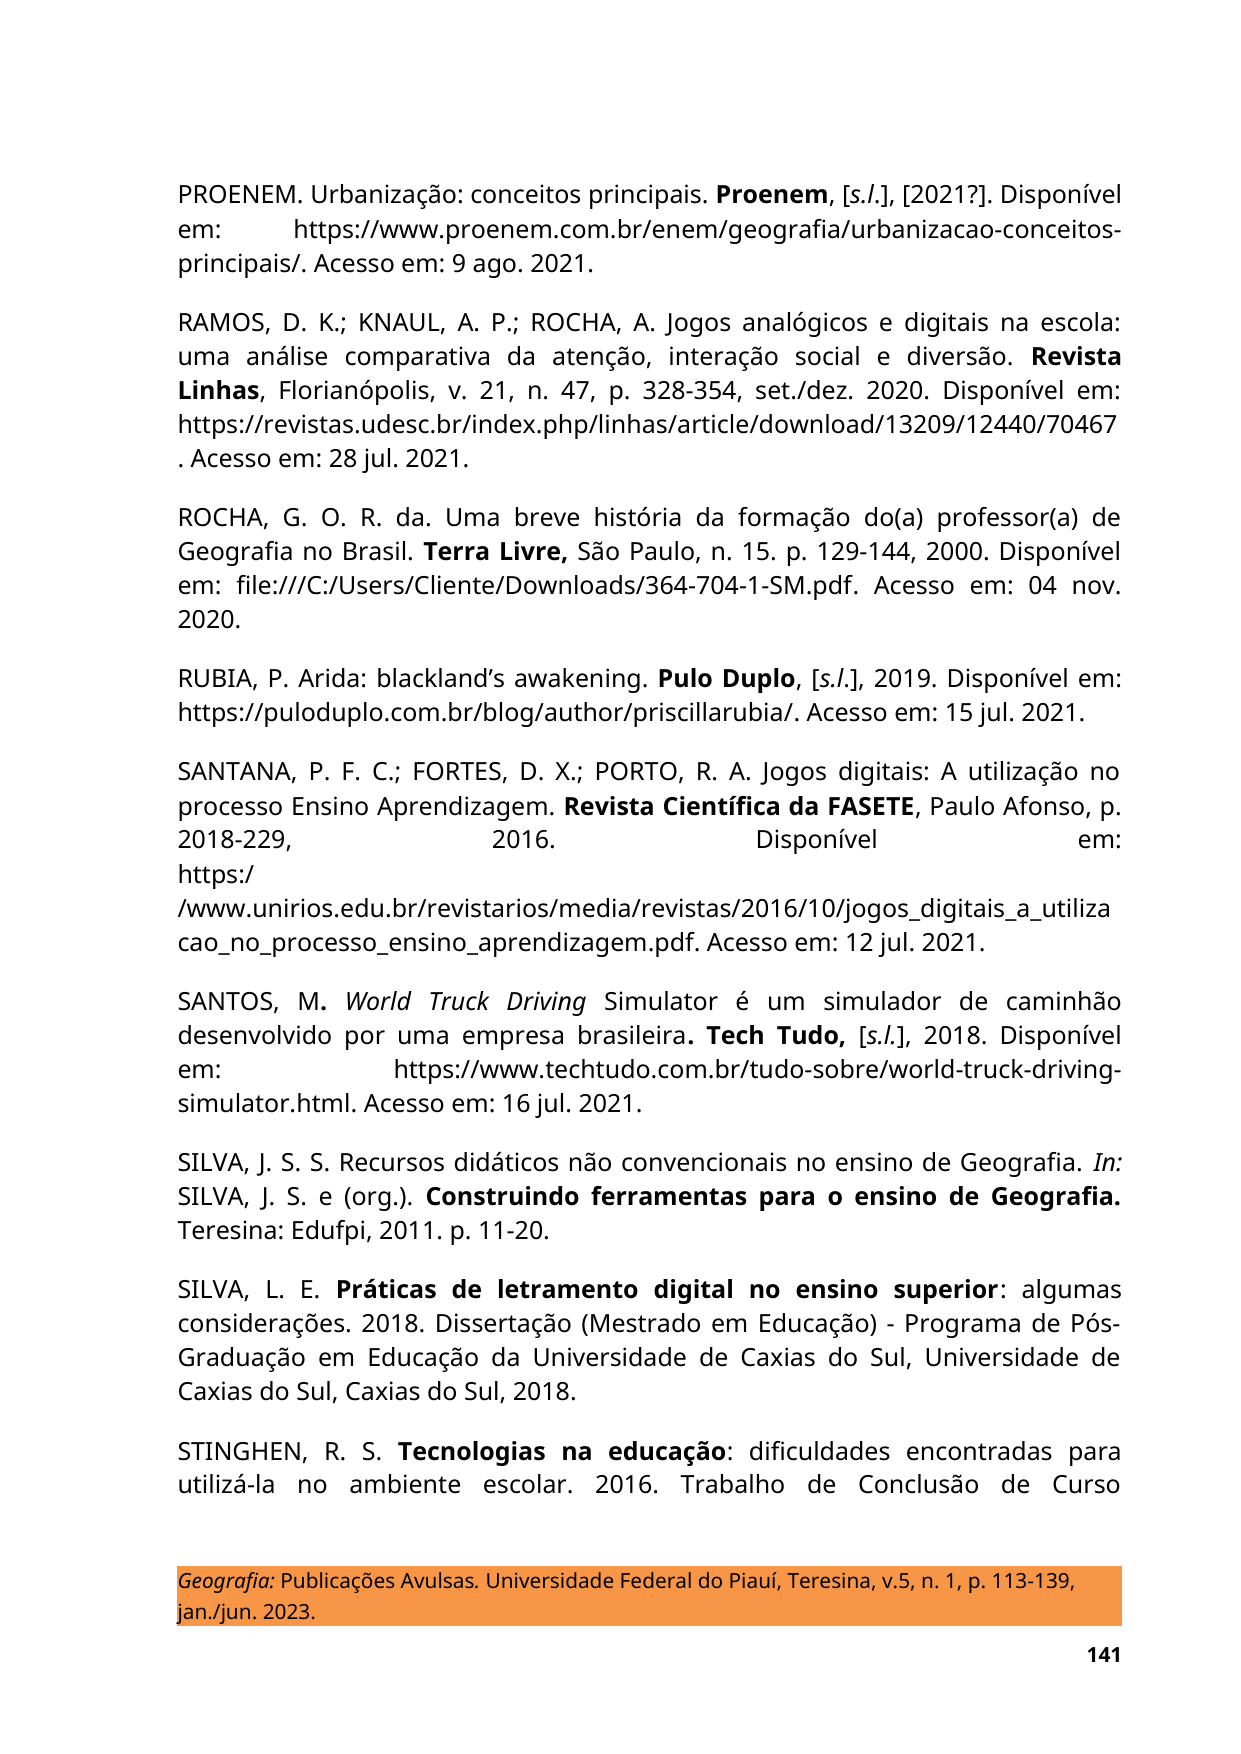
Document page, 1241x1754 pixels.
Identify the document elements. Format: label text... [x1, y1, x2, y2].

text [177, 1433, 1122, 1501]
text SANTOS, M. World Truck Driving Simulator é um simulador de caminhão desenvolvido por uma empresa brasileira. Tech Tudo, [s.l.], 2018. Disponível em: https://www.techtudo.com.br/tudo-sobre/world-truck-driving-simulator.html. Acesso em: 16 jul. 2021. [177, 983, 1122, 1120]
text SANTANA, P. F. C.; FORTES, D. X.; PORTO, R. A. Jogos digitais: A utilização no processo Ensino Aprendizagem. Revista Científica da FASETE, Paulo Afonso, p. 2018-229, 2016. Disponível em: https://www.unirios.edu.br/revistarios/media/revistas/2016/10/jogos_digitais_a_utilizacao_no_processo_ensino_aprendizagem.pdf. Acesso em: 12 jul. 2021. [177, 754, 1122, 958]
text ROCHA, G. O. R. da. Uma breve história da formação do(a) professor(a) de Geografia no Brasil. Terra Livre, São Paulo, n. 15. p. 129-144, 2000. Disponível em: file:///C:/Users/Cliente/Downloads/364-704-1-SM.pdf. Acesso em: 04 nov. 2020. [177, 500, 1122, 636]
text SILVA, J. S. S. Recursos didáticos não convencionais no ensino de Geografia. In: SILVA, J. S. e (org.). Construindo ferramentas para o ensino de Geografia. Teresina: Edufpi, 2011. p. 11-20. [177, 1145, 1122, 1247]
text PROENEM. Urbanização: conceitos principais. Proenem, [s.l.], [2021?]. Disponível em: https://www.proenem.com.br/enem/geografia/urbanizacao-conceitos-principais/. Acesso em: 9 ago. 2021. [177, 177, 1122, 279]
text RUBIA, P. Arida: blackland’s awakening. Pulo Duplo, [s.l.], 2019. Disponível em: https://puloduplo.com.br/blog/author/priscillarubia/. Acesso em: 15 jul. 2021. [177, 661, 1122, 729]
text RAMOS, D. K.; KNAUL, A. P.; ROCHA, A. Jogos analógicos e digitais na escola: uma análise comparativa da atenção, interação social e diversão. Revista Linhas, Florianópolis, v. 21, n. 47, p. 328-354, set./dez. 2020. Disponível em: https://revistas.udesc.br/index.php/linhas/article/download/13209/12440/70467. Acesso em: 28 jul. 2021. [177, 304, 1122, 475]
text SILVA, L. E. Práticas de letramento digital no ensino superior: algumas considerações. 2018. Dissertação (Mestrado em Educação) - Programa de Pós-Graduação em Educação da Universidade de Caxias do Sul, Universidade de Caxias do Sul, Caxias do Sul, 2018. [177, 1272, 1122, 1408]
